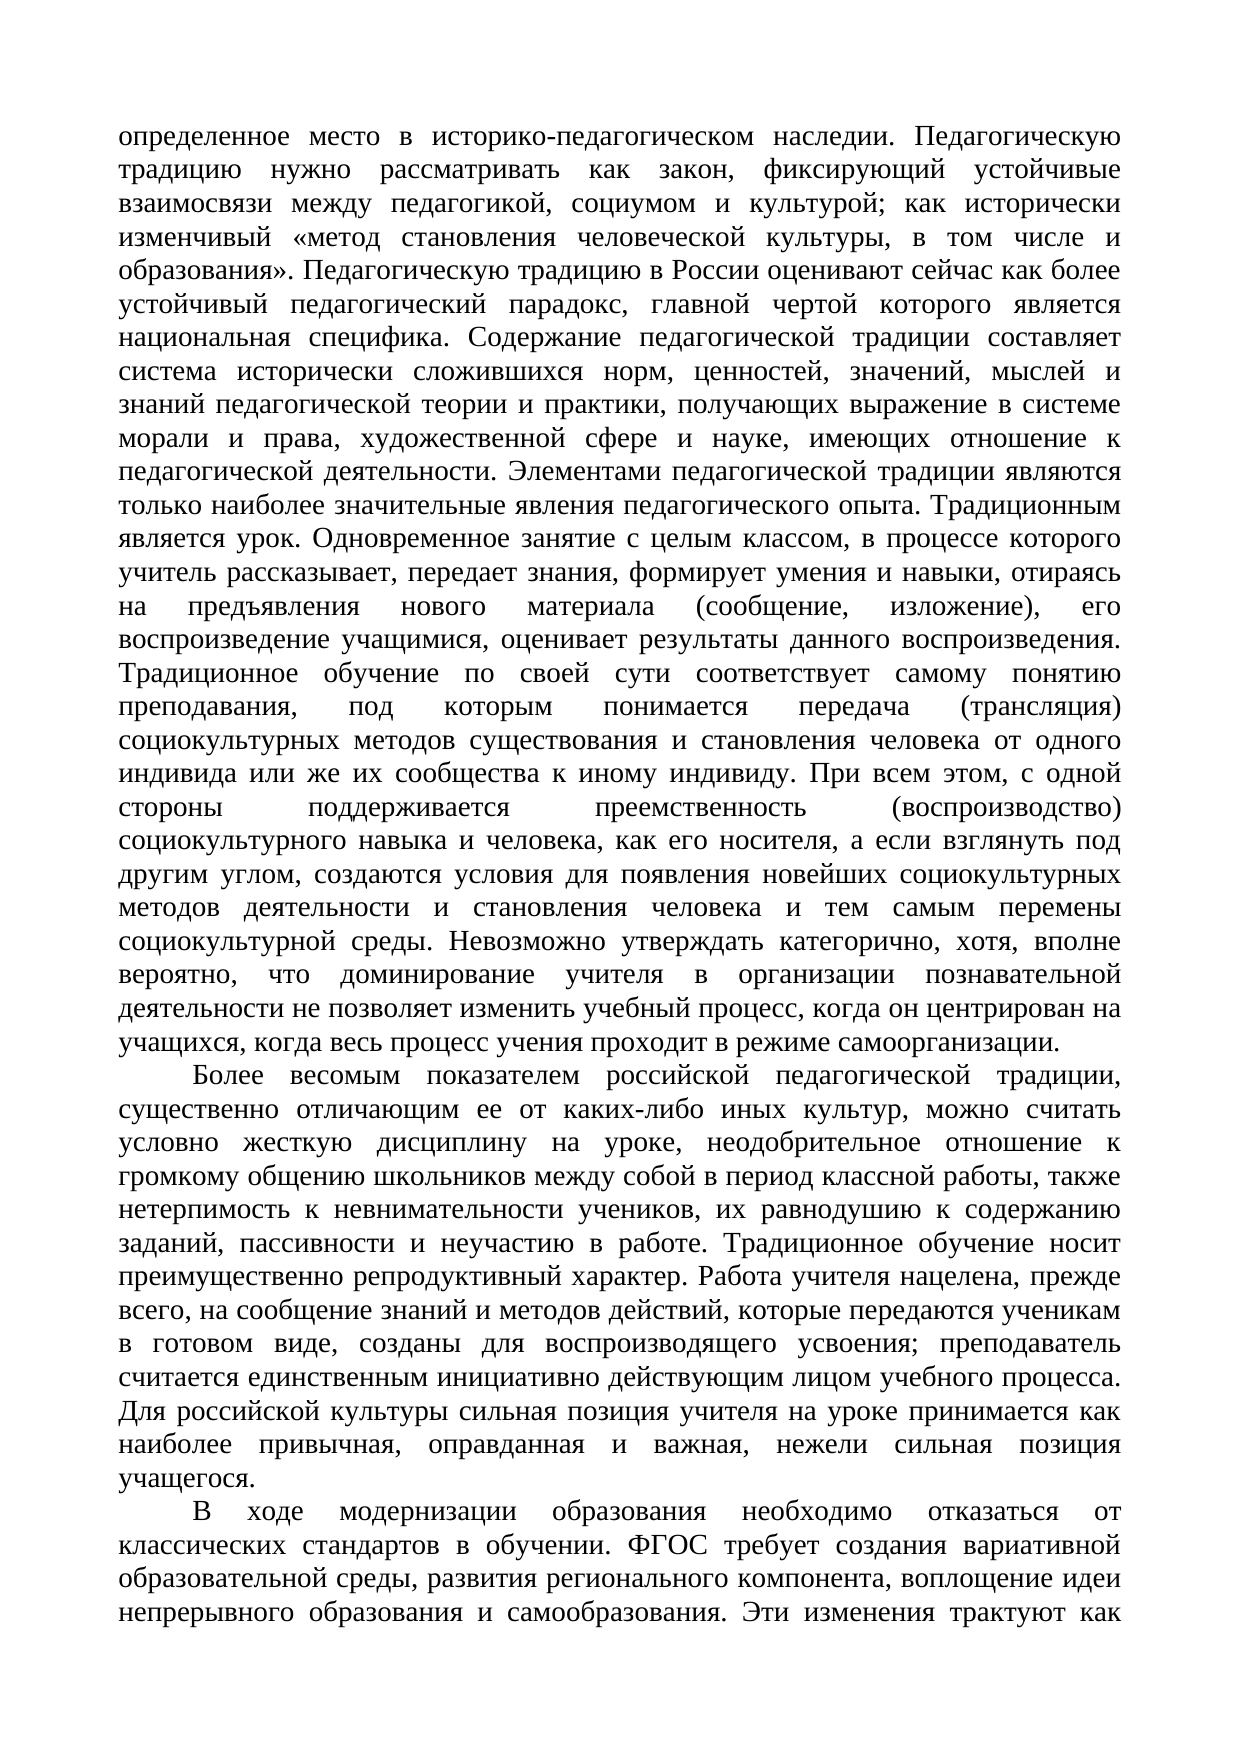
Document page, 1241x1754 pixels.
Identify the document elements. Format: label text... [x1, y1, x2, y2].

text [118, 1493, 1122, 1627]
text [118, 118, 1122, 1057]
text Более весомым показателем российской педагогической традиции, существенно отличающим ее от каких-либо иных культур, можно считать условно жесткую дисциплину на уроке, неодобрительное отношение к громкому общению школьников между собой в период классной работы, также нетерпимость к невнимательности учеников, их равнодушию к содержанию заданий, пассивности и неучастию в работе. Традиционное обучение носит преимущественно репродуктивный характер. Работа учителя нацелена, прежде всего, на сообщение знаний и методов действий, которые передаются ученикам в готовом виде, созданы для воспроизводящего усвоения; преподаватель считается единственным инициативно действующим лицом учебного процесса. Для российской культуры сильная позиция учителя на уроке принимается как наиболее привычная, оправданная и важная, нежели сильная позиция учащегося. [118, 1057, 1122, 1493]
